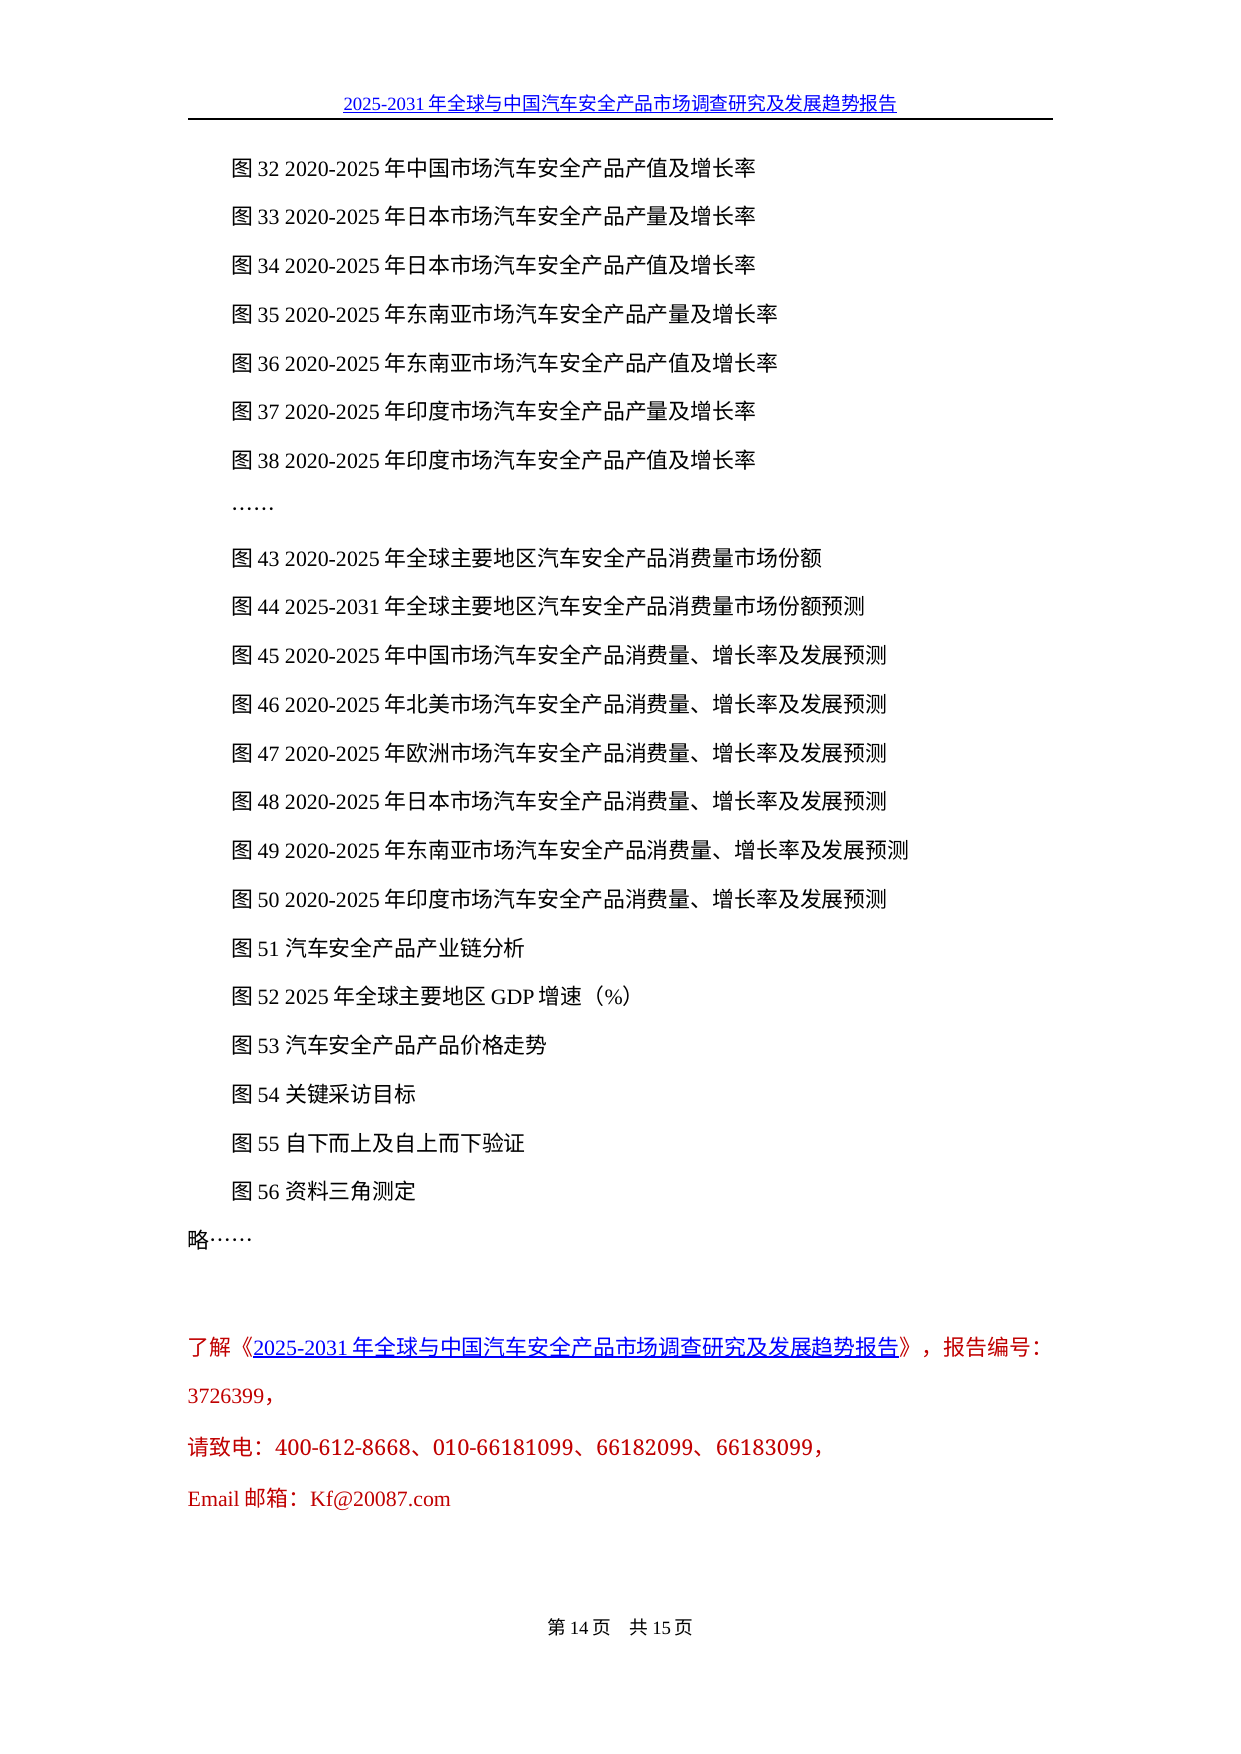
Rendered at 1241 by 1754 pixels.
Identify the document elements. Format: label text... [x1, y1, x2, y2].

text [187, 150, 1053, 1255]
text Email邮箱：Kf@20087.com [187, 1481, 1053, 1513]
text 了解《2025-2031年全球与中国汽车安全产品市场调查研究及发展趋势报告》，报告编号：3726399， [187, 1329, 1053, 1410]
text 请致电：400-612-8668、010-66181099、66182099、66183099， [187, 1429, 1053, 1462]
